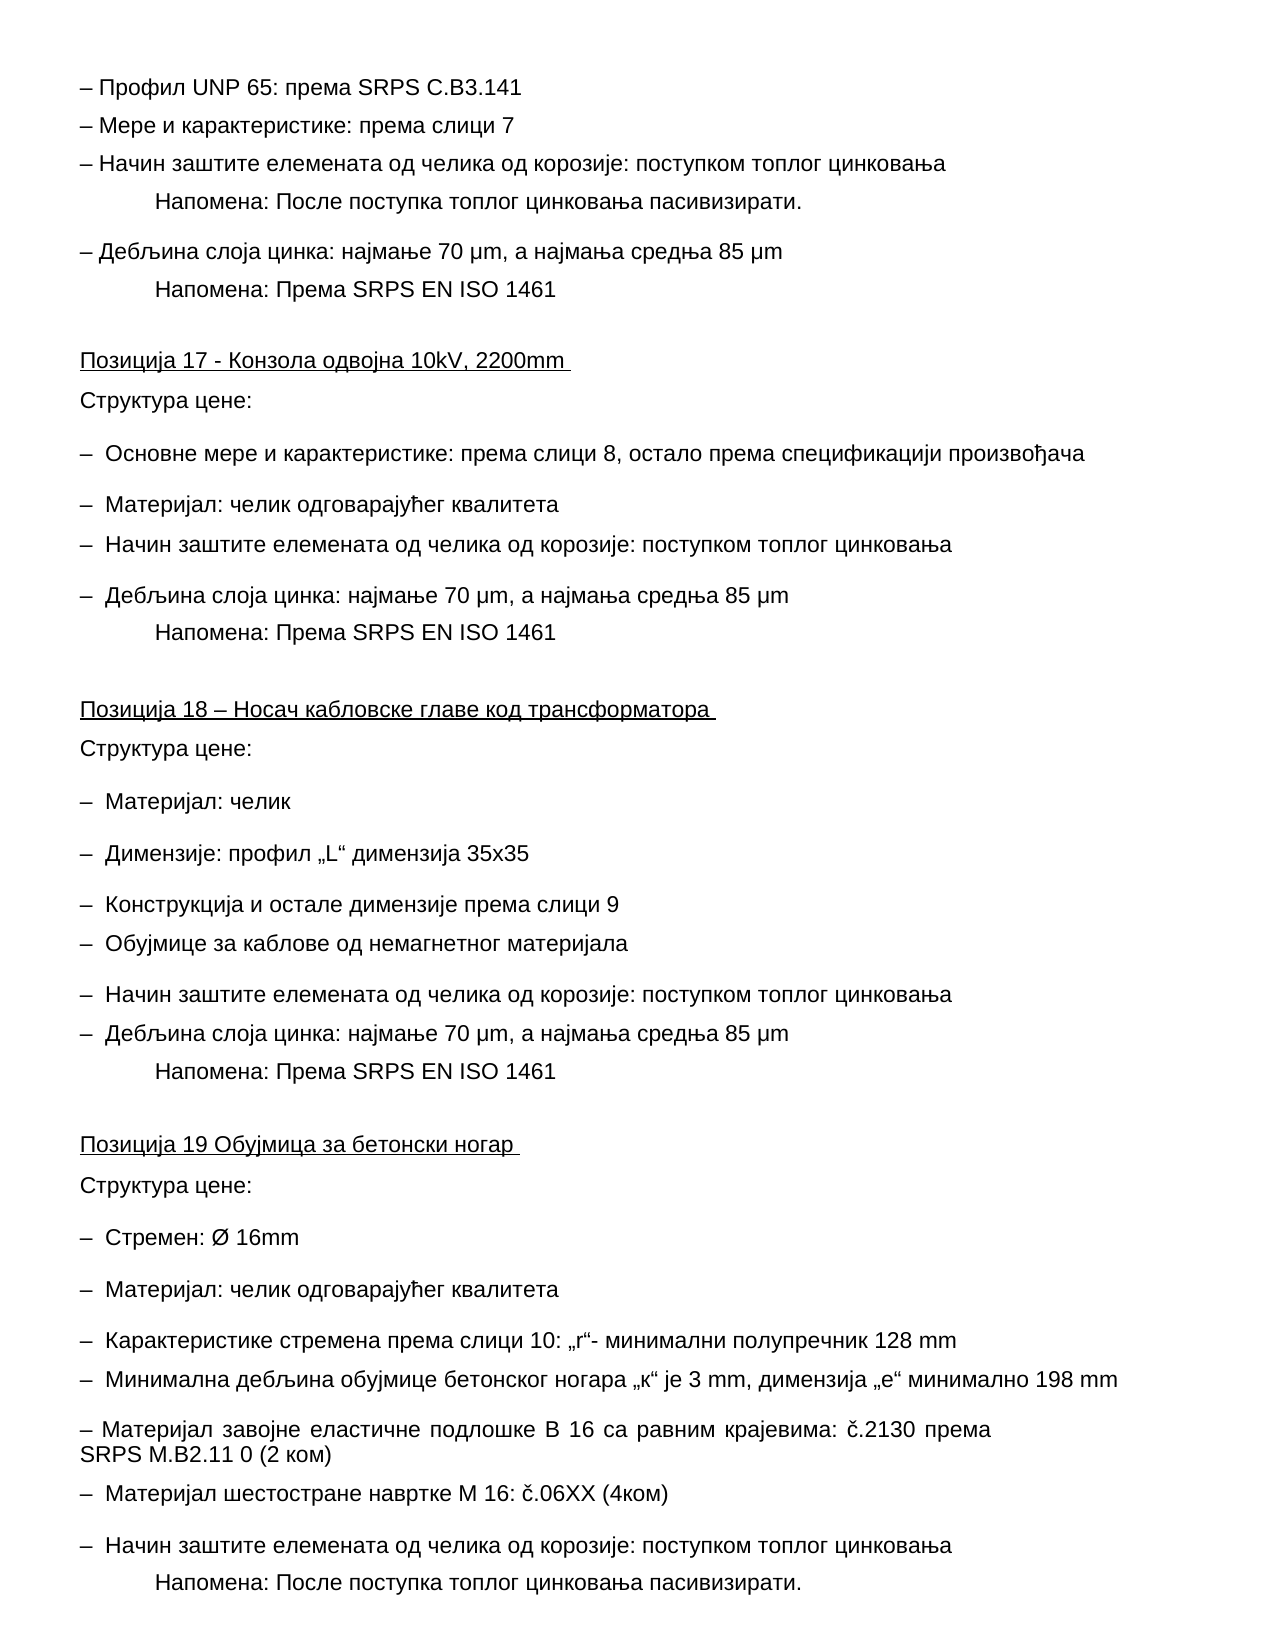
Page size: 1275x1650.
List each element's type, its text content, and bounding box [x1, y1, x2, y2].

text – Начин заштите елемената од челика од корозије: поступком топлог цинковања [79, 1532, 1198, 1559]
text Напомена: После поступка топлог цинковања пасивизирати. [79, 1571, 1198, 1595]
text – Материјал: челик [79, 788, 1198, 814]
text – Конструкција и остале димензије према слици 9 [79, 892, 1198, 918]
text Позиција 19 Обујмица за бетонски ногар [79, 1131, 713, 1158]
text Позиција 17 - Конзола одвојна 10kV, 2200mm [79, 347, 986, 374]
text – Дебљина слоја цинка: најмање 70 μm, а најмања средња 85 μm [79, 239, 1198, 264]
text – Карактеристике стремена према слици 10: „r“- минимални полупречник 128 mm [79, 1328, 1198, 1353]
text Структура цене: [79, 1172, 713, 1198]
text – Начин заштите елемената од челика од корозије: поступком топлог цинковања [79, 151, 1173, 176]
text – Профил UNP 65: према SRPS C.B3.141 [79, 75, 1198, 100]
text Напомена: Према SRPS EN ISO 1461 [79, 1059, 1198, 1084]
text – Материјал: челик одговарајућег квалитета [79, 1276, 1198, 1302]
text – Мере и карактеристике: према слици 7 [79, 113, 1198, 138]
text Позиција 18 – Носач кабловске главе код трансформатора [79, 696, 1022, 722]
text – Основне мере и карактеристике: према слици 8, остало према спецификацији произвођача [79, 440, 1198, 466]
text Напомена: Према SRPS EN ISO 1461 [79, 277, 1198, 303]
text Напомена: Према SRPS EN ISO 1461 [79, 621, 1198, 646]
text – Обујмице за каблове од немагнетног материјала [79, 930, 1198, 957]
text – Начин заштите елемената од челика од корозије: поступком топлог цинковања [79, 982, 1198, 1008]
text Структура цене: [79, 735, 1022, 762]
text – Материјал шестостране навртке M 16: č.06XX (4ком) [79, 1480, 1198, 1506]
text – Материјал: челик одговарајућег квалитета [79, 492, 1198, 518]
text Напомена: После поступка топлог цинковања пасивизирати. [79, 189, 1173, 214]
text Структура цене: [79, 387, 986, 414]
text – Дебљина слоја цинка: најмање 70 μm, а најмања средња 85 μm [79, 582, 1198, 609]
text – Дебљина слоја цинка: најмање 70 μm, а најмања средња 85 μm [79, 1021, 1198, 1047]
text – Димензије: профил „L“ димензија 35x35 [79, 840, 1198, 867]
text – Минимална дебљина обујмице бетонског ногара „к“ је 3 mm, димензија „е“ минимално 198 mm [79, 1366, 1198, 1392]
text – Начин заштите елемената од челика од корозије: поступком топлог цинковања [79, 531, 1198, 557]
text – Стремен: Ø 16mm [79, 1224, 1198, 1251]
text – Материјал завојне еластичне подлошке B 16 са равним крајевима: č.2130 према SRPS M.B2.11 0 (2 ком) [79, 1417, 992, 1467]
